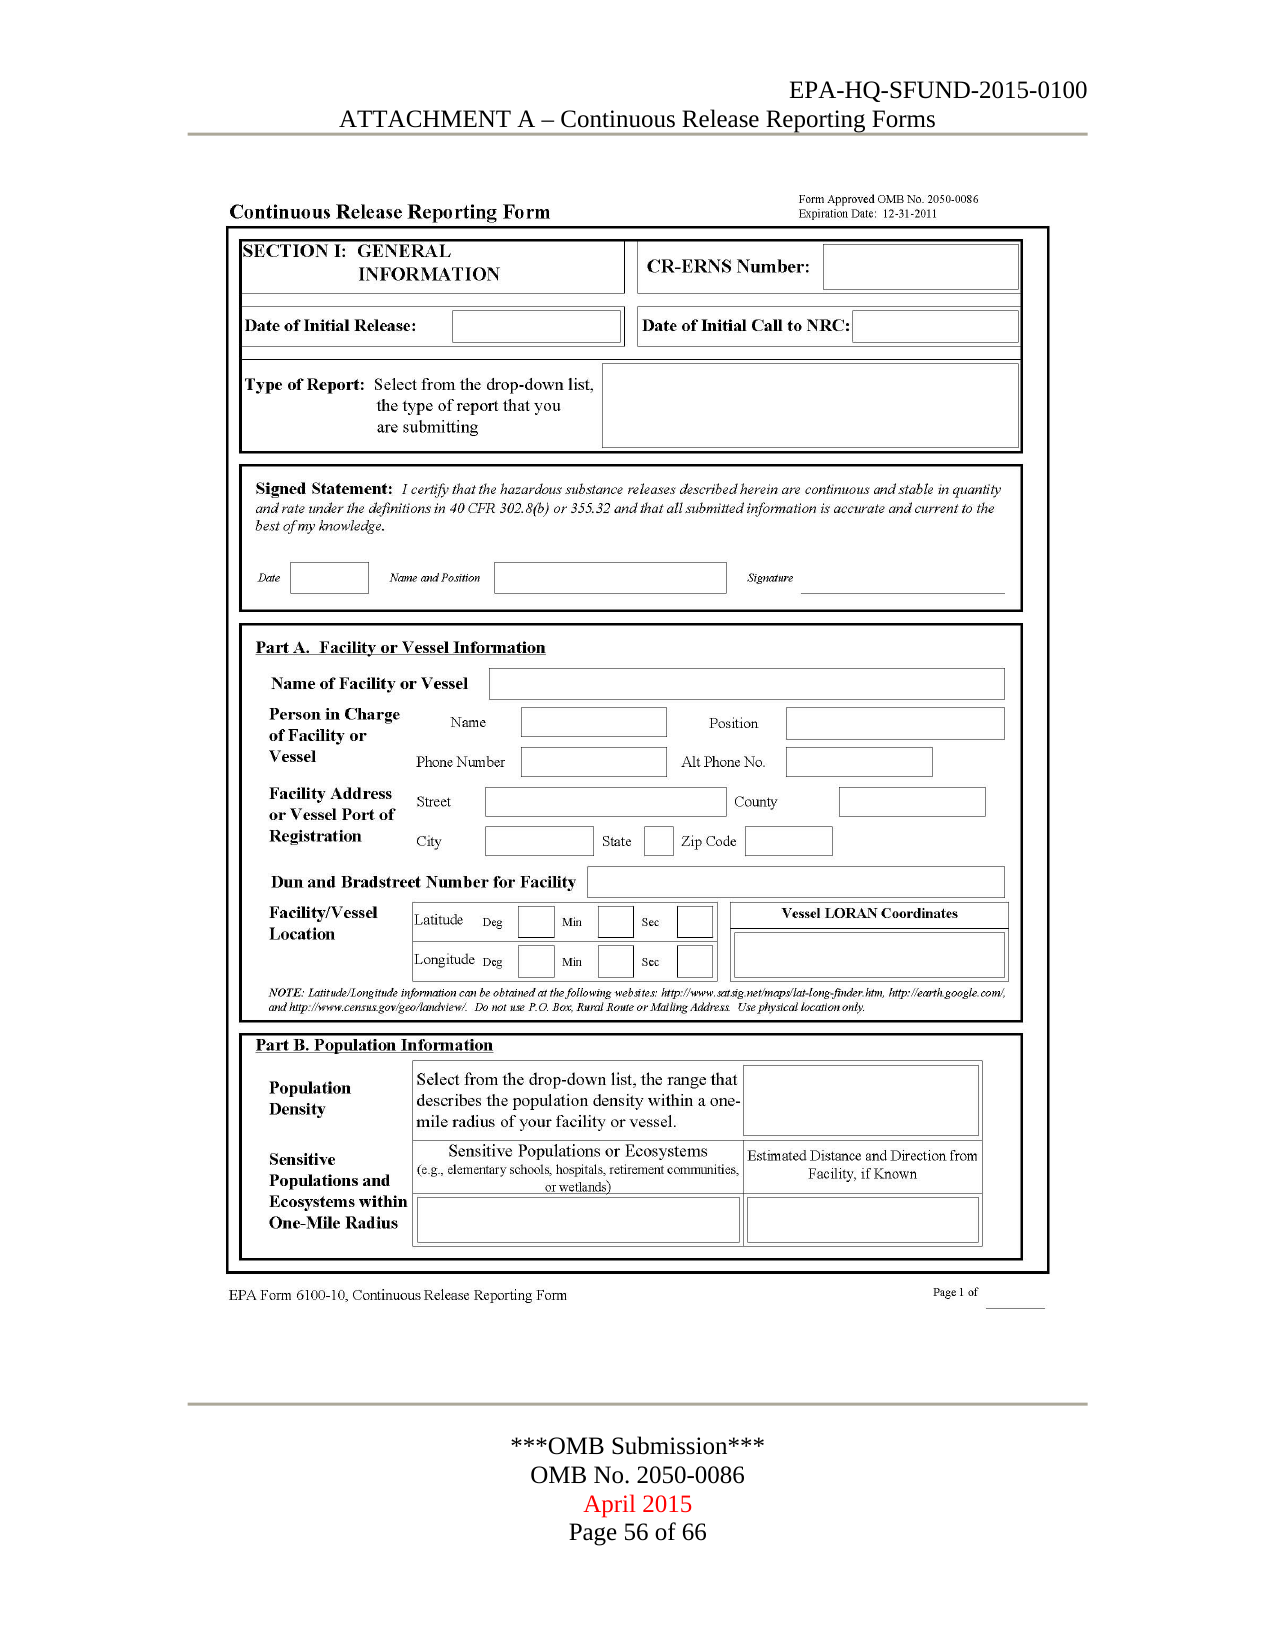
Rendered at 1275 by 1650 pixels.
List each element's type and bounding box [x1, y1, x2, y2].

picture [187, 161, 1088, 1326]
